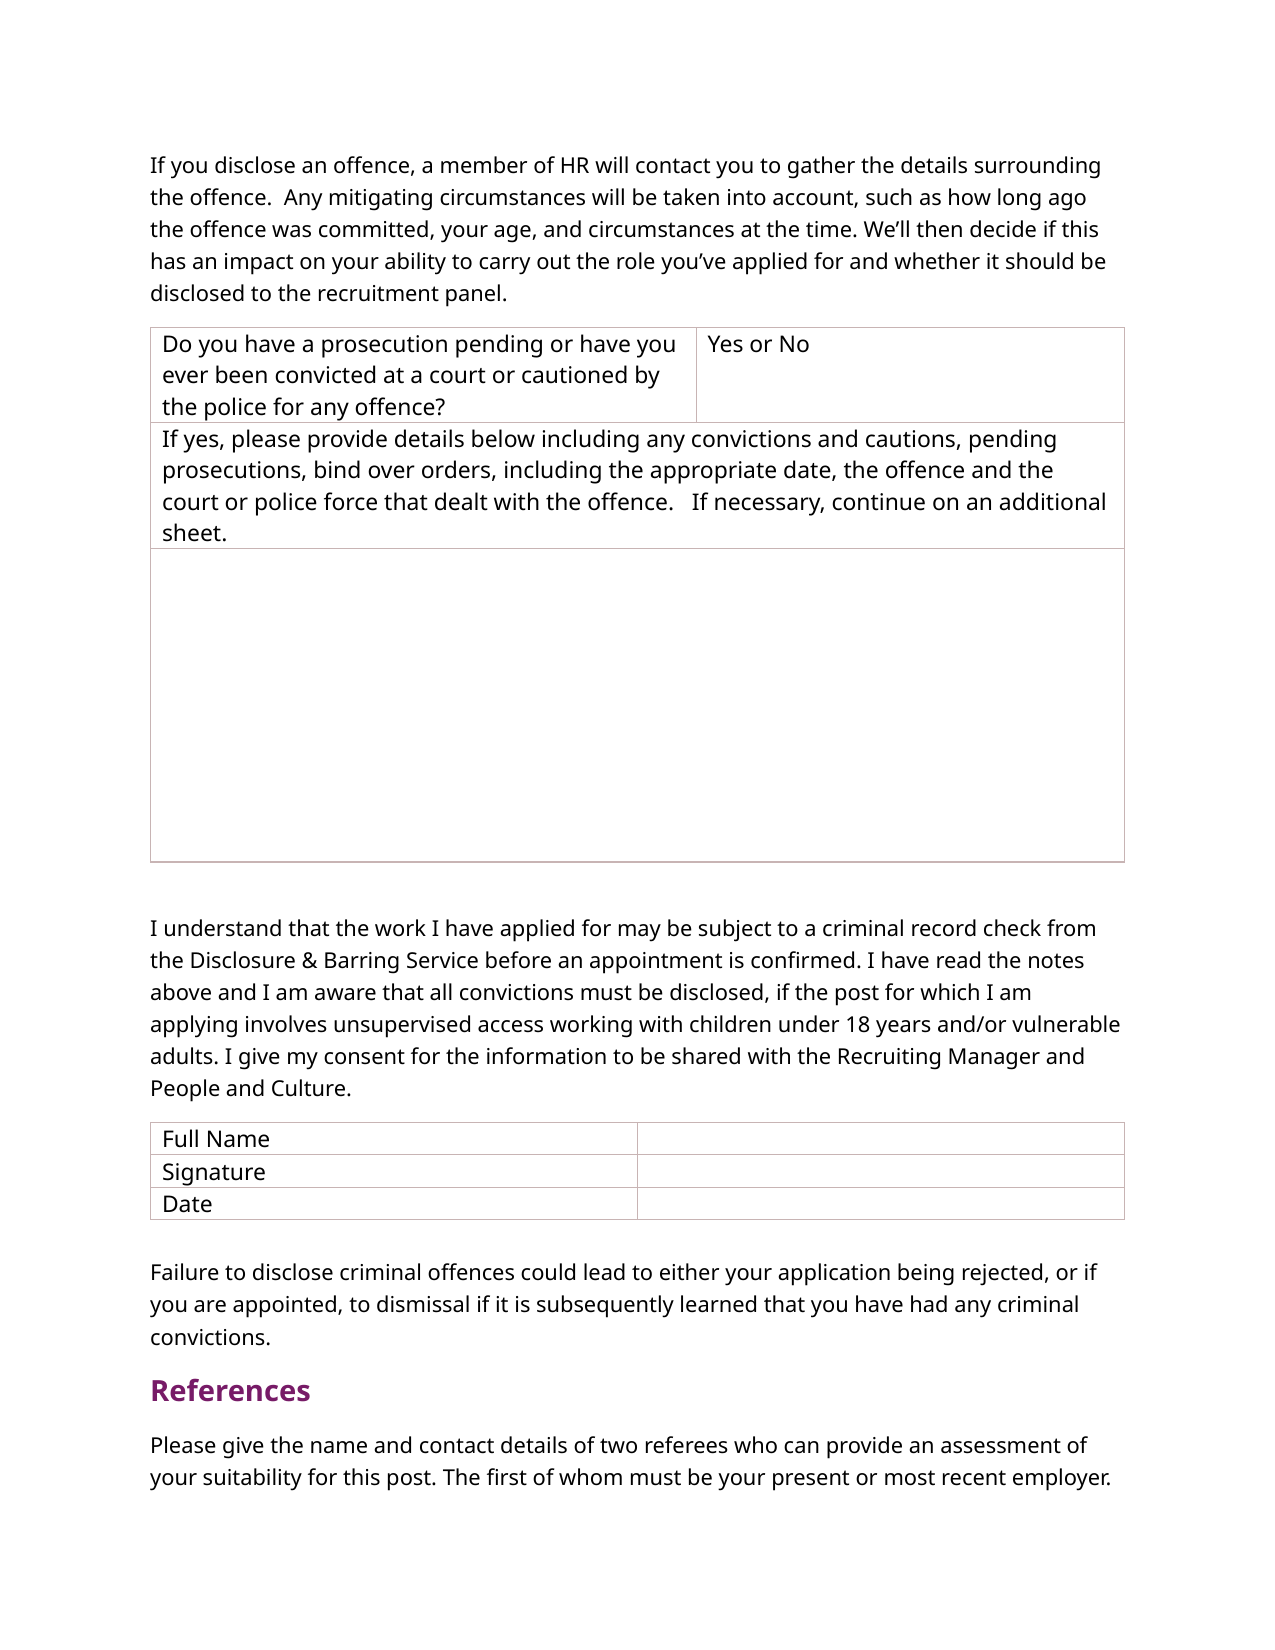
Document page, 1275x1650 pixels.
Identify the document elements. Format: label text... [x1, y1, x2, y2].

table_cell If yes, please provide details below including any convictions and cautions, pending prosecutions, bind over orders, including the appropriate date, the offence and the court or police force that dealt with the offence. If necessary, continue on an additional sheet. [151, 423, 1124, 548]
text References [150, 1370, 1125, 1410]
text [150, 1430, 1125, 1492]
text If you disclose an offence, a member of HR will contact you to gather the details surrounding the offence. Any mitigating circumstances will be taken into account, such as how long ago the offence was committed, your age, and circumstances at the time. We’ll then decide if this has an impact on your ability to carry out the role you’ve applied for and whether it should be disclosed to the recruitment panel. [150, 150, 1125, 308]
table_cell [638, 1155, 1124, 1187]
table_header Yes or No [697, 328, 1124, 422]
table_cell Date [151, 1188, 637, 1219]
text I understand that the work I have applied for may be subject to a criminal record check from the Disclosure & Barring Service before an appointment is confirmed. I have read the notes above and I am aware that all convictions must be disclosed, if the post for which I am applying involves unsupervised access working with children under 18 years and/or vulnerable adults. I give my consent for the information to be shared with the Recruiting Manager and People and Culture. [150, 913, 1125, 1103]
table_header Do you have a prosecution pending or have you ever been convicted at a court or cautioned by the police for any offence? [151, 328, 696, 422]
table_cell [151, 549, 1124, 861]
table_cell Signature [151, 1155, 637, 1187]
table_header Full Name [151, 1123, 637, 1154]
text Failure to disclose criminal offences could lead to either your application being rejected, or if you are appointed, to dismissal if it is subsequently learned that you have had any criminal convictions. [150, 1257, 1125, 1351]
table_header [638, 1123, 1124, 1154]
table_cell [638, 1188, 1124, 1219]
